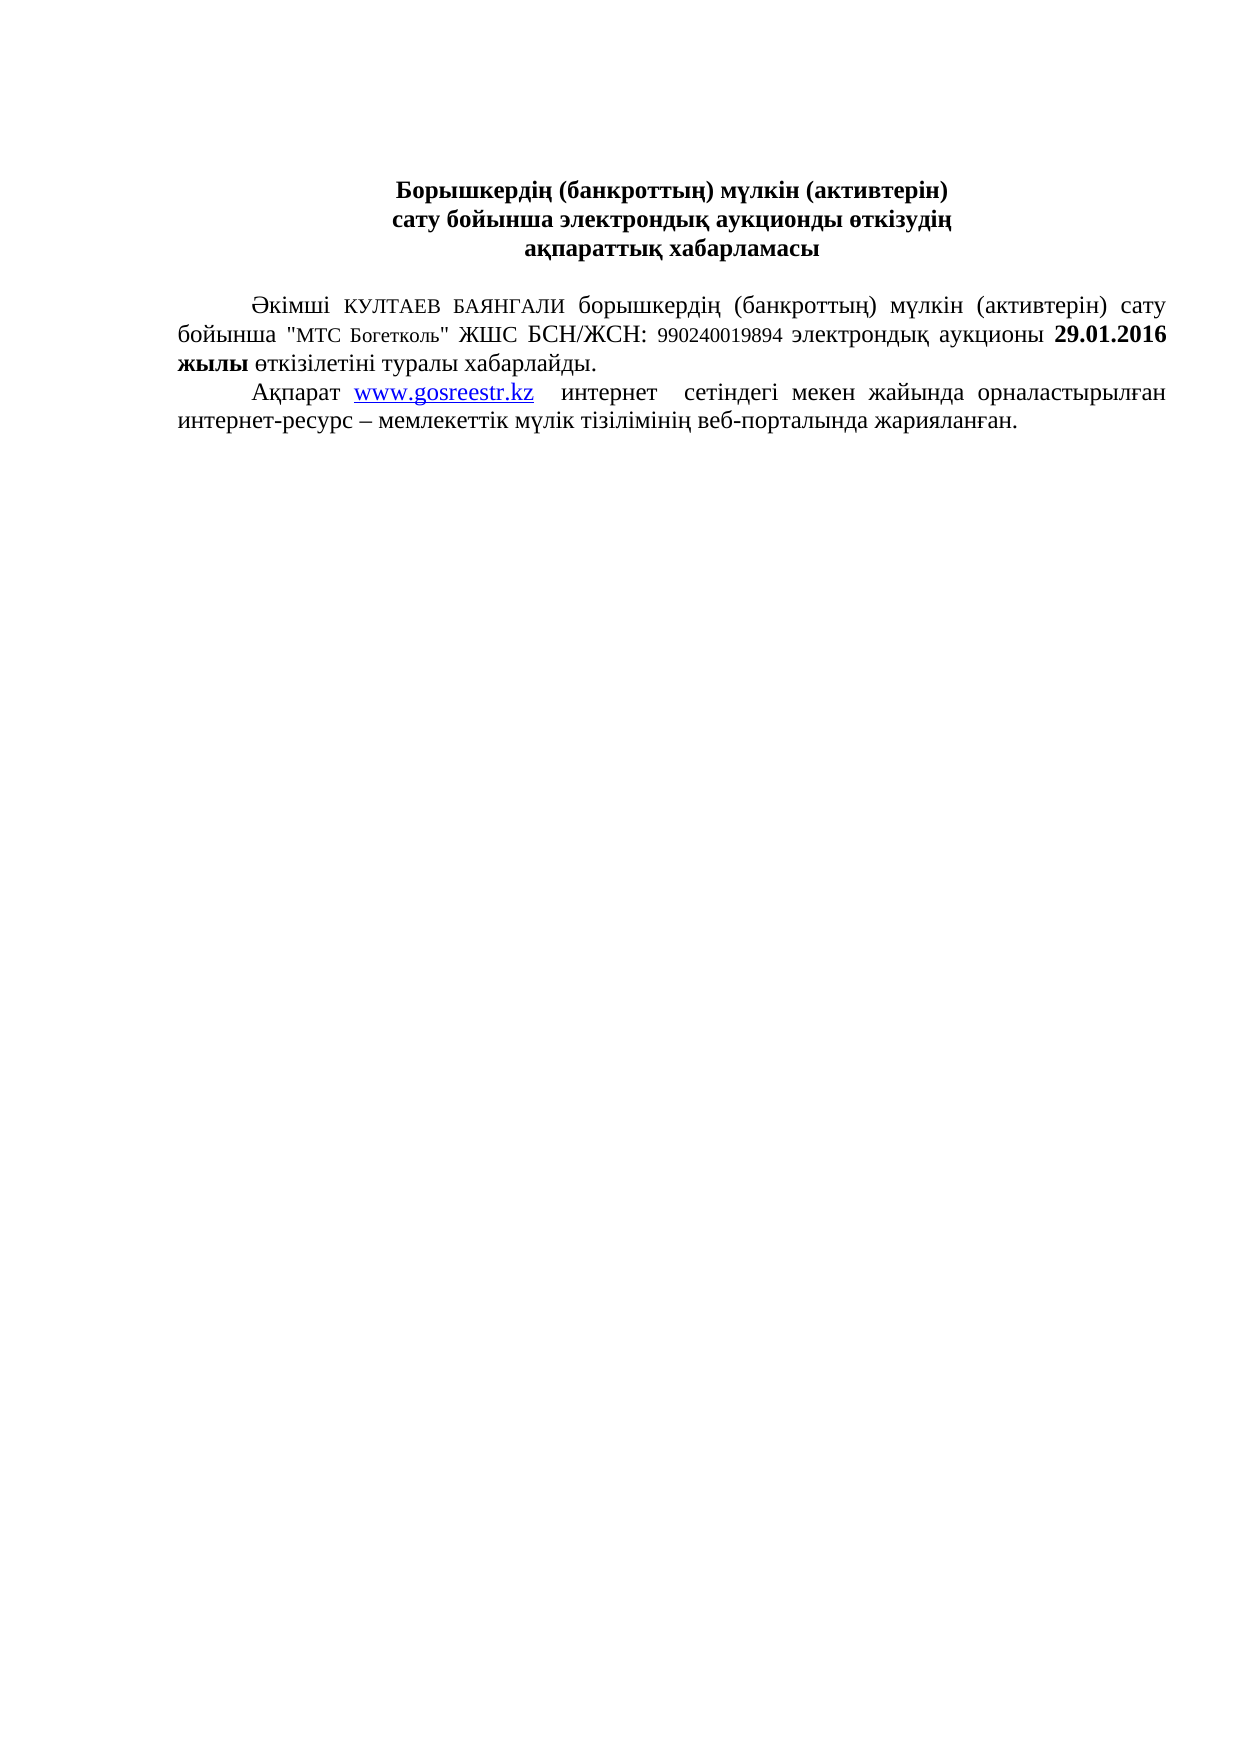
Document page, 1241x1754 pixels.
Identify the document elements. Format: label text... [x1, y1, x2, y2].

text Ақпарат www.gosreestr.kz интернет сетіндегі мекен жайында орналастырылған интернет-ресурс – мемлекеттік мүлік тізілімінің веб-порталында жарияланған. [177, 377, 1167, 434]
text Әкімші КУЛТАЕВ БАЯНГАЛИ борышкердің (банкроттың) мүлкін (активтерін) сату бойынша "МТС Богетколь" ЖШС БСН/ЖСН: 990240019894 электрондық аукционы 29.01.2016 жылы өткізілетіні туралы хабарлайды. [177, 291, 1167, 377]
text Борышкердің (банкроттың) мүлкін (активтерін) [177, 176, 1167, 204]
text ақпараттық хабарламасы [177, 233, 1167, 262]
text сату бойынша электрондық аукционды өткізудің [177, 204, 1167, 233]
